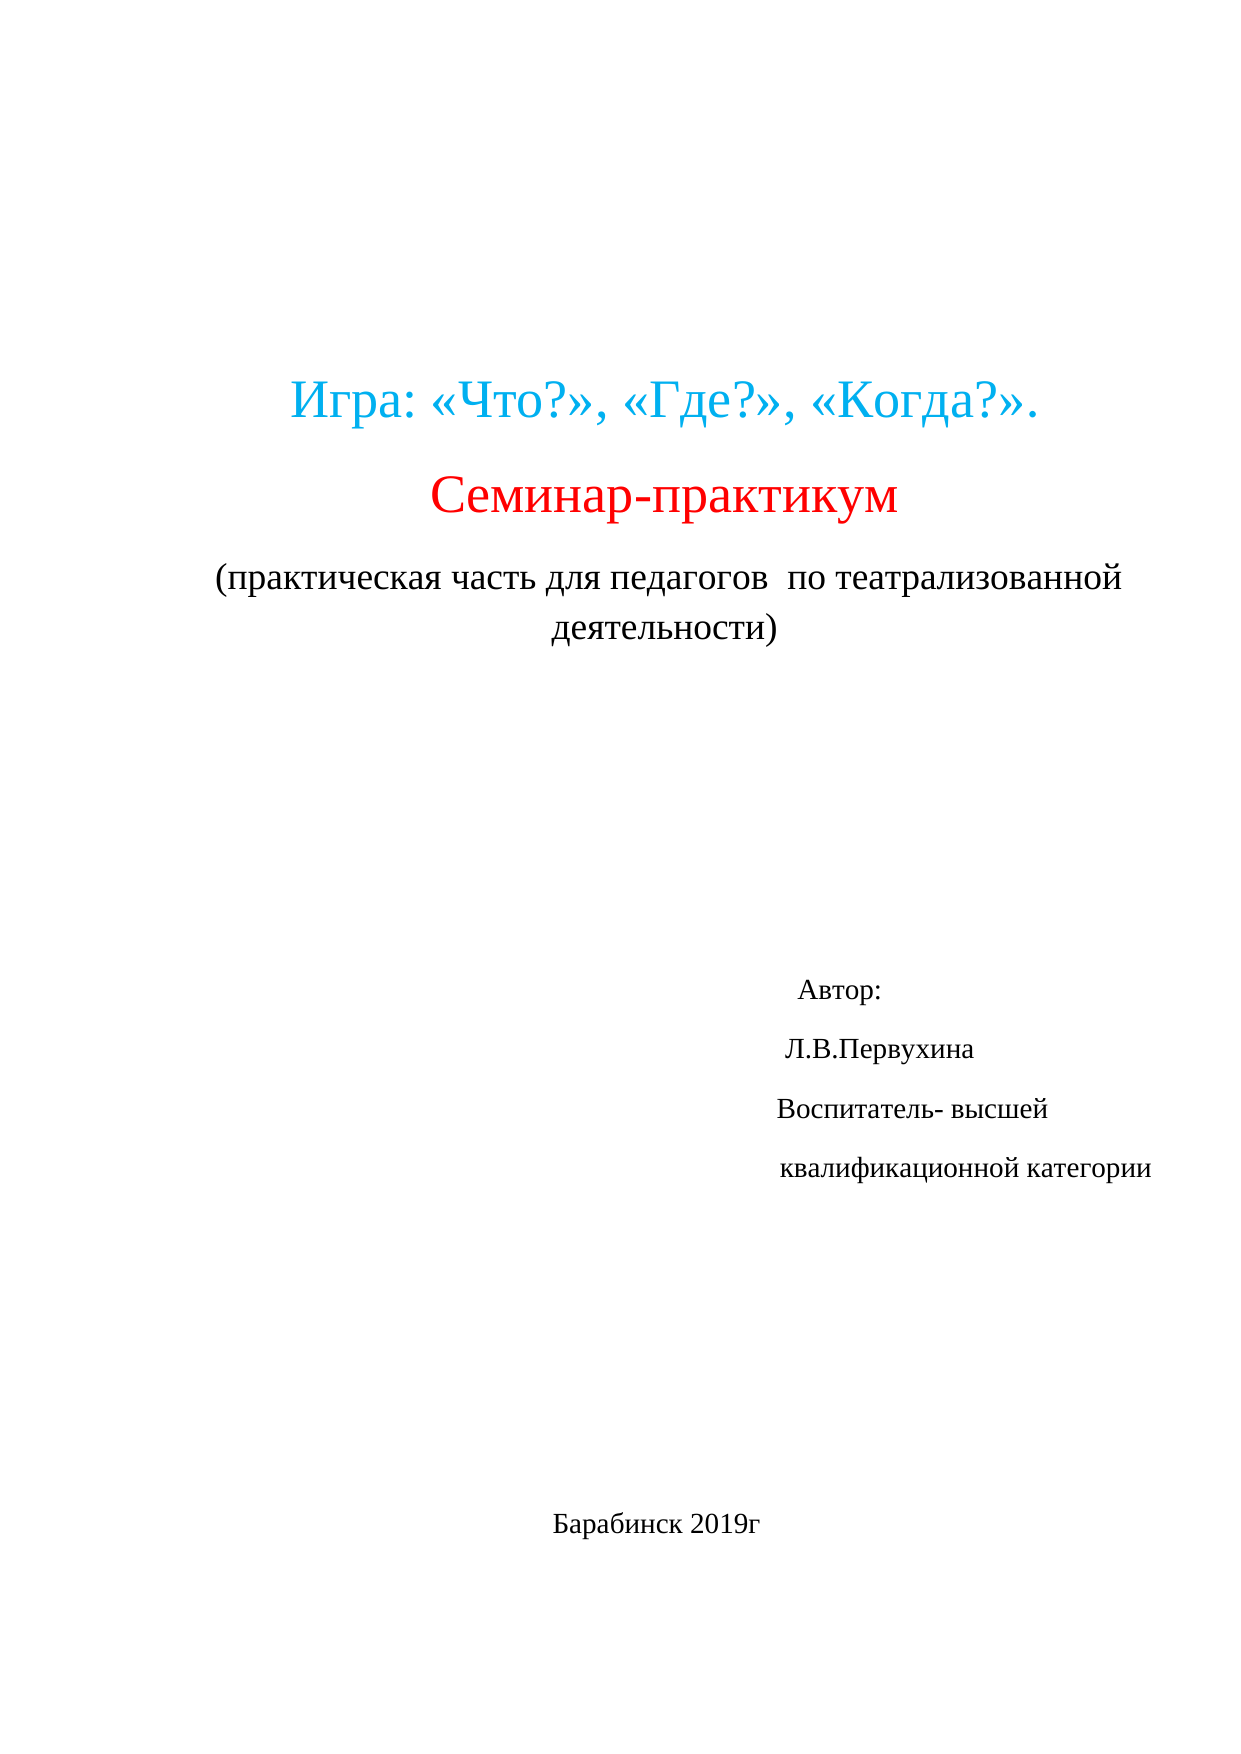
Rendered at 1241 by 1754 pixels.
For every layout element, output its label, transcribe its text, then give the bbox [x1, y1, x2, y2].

text Игра: «Что?», «Где?», «Когда?». [177, 365, 1152, 431]
text Барабинск 2019г [177, 1507, 1152, 1540]
text Семинар-практикум [177, 462, 1152, 524]
text Воспитатель- высшей [177, 1091, 1152, 1124]
text Автор: [177, 972, 1152, 1006]
text Л.В.Первухина [177, 1032, 1152, 1065]
text (практическая часть для педагогов по театрализованной деятельности) [177, 554, 1152, 647]
text квалификационной категории [177, 1150, 1152, 1184]
